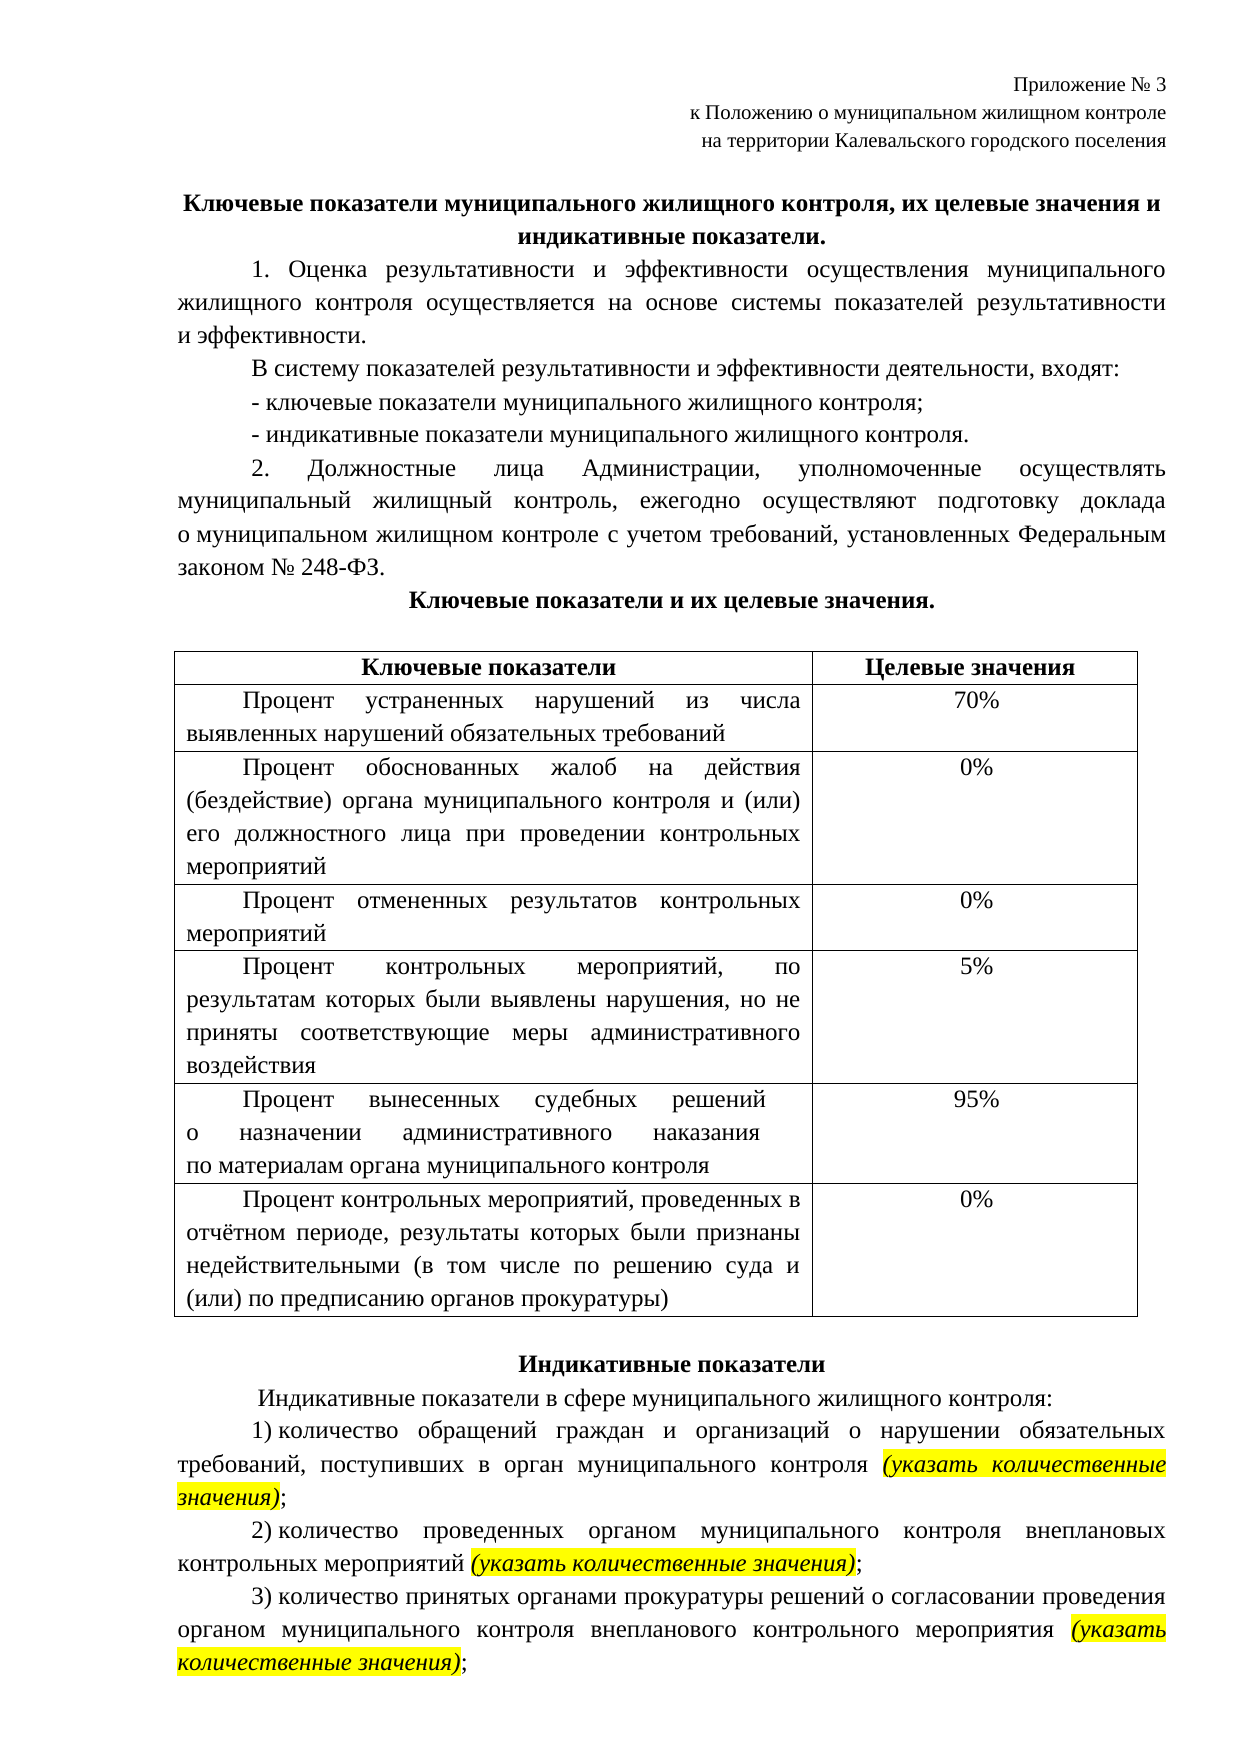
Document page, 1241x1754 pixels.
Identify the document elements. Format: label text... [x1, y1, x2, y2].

table_cell 95% [813, 1084, 1137, 1183]
table_cell 0% [813, 885, 1137, 950]
table_cell Процент устраненных нарушений из числа выявленных нарушений обязательных требований [175, 685, 812, 751]
text Приложение № 3 [177, 72, 1166, 96]
table_cell Процент вынесенных судебных решений о назначении административного наказания по материалам органа муниципального контроля [175, 1084, 812, 1183]
text - ключевые показатели муниципального жилищного контроля; [177, 387, 1166, 415]
table_header Целевые значения [813, 652, 1137, 684]
text - индикативные показатели муниципального жилищного контроля. [177, 419, 1166, 448]
text 1. Оценка результативности и эффективности осуществления муниципального жилищного контроля осуществляется на основе системы показателей результативности и эффективности. [177, 254, 1166, 349]
table_cell Процент обоснованных жалоб на действия (бездействие) органа муниципального контроля и (или) его должностного лица при проведении контрольных мероприятий [175, 752, 812, 884]
table_cell Процент отмененных результатов контрольных мероприятий [175, 885, 812, 950]
text Ключевые показатели муниципального жилищного контроля, их целевые значения и индикативные показатели. [177, 188, 1166, 250]
text к Положению о муниципальном жилищном контроле [177, 100, 1166, 124]
text Индикативные показатели в сфере муниципального жилищного контроля: [177, 1383, 1166, 1411]
text 1) количество обращений граждан и организаций о нарушении обязательных требований, поступивших в орган муниципального контроля (указать количественные значения); [177, 1416, 1166, 1510]
table_cell 5% [813, 951, 1137, 1083]
table_cell 0% [813, 752, 1137, 884]
table_header Ключевые показатели [175, 652, 812, 684]
table_cell Процент контрольных мероприятий, проведенных в отчётном периоде, результаты которых были признаны недействительными (в том числе по решению суда и (или) по предписанию органов прокуратуры) [175, 1184, 812, 1316]
text 3) количество принятых органами прокуратуры решений о согласовании проведения органом муниципального контроля внепланового контрольного мероприятия (указать количественные значения); [177, 1581, 1166, 1676]
text на территории Калевальского городского поселения [177, 128, 1166, 152]
table_cell 70% [813, 685, 1137, 751]
text 2) количество проведенных органом муниципального контроля внеплановых контрольных мероприятий (указать количественные значения); [177, 1515, 1166, 1576]
table_cell 0% [813, 1184, 1137, 1316]
text Ключевые показатели и их целевые значения. [177, 585, 1166, 613]
table_cell Процент контрольных мероприятий, по результатам которых были выявлены нарушения, но не приняты соответствующие меры административного воздействия [175, 951, 812, 1083]
text Индикативные показатели [177, 1349, 1166, 1378]
text 2. Должностные лица Администрации, уполномоченные осуществлять муниципальный жилищный контроль, ежегодно осуществляют подготовку доклада о муниципальном жилищном контроле с учетом требований, установленных Федеральным законом № 248-ФЗ. [177, 453, 1166, 580]
text В систему показателей результативности и эффективности деятельности, входят: [177, 353, 1166, 382]
